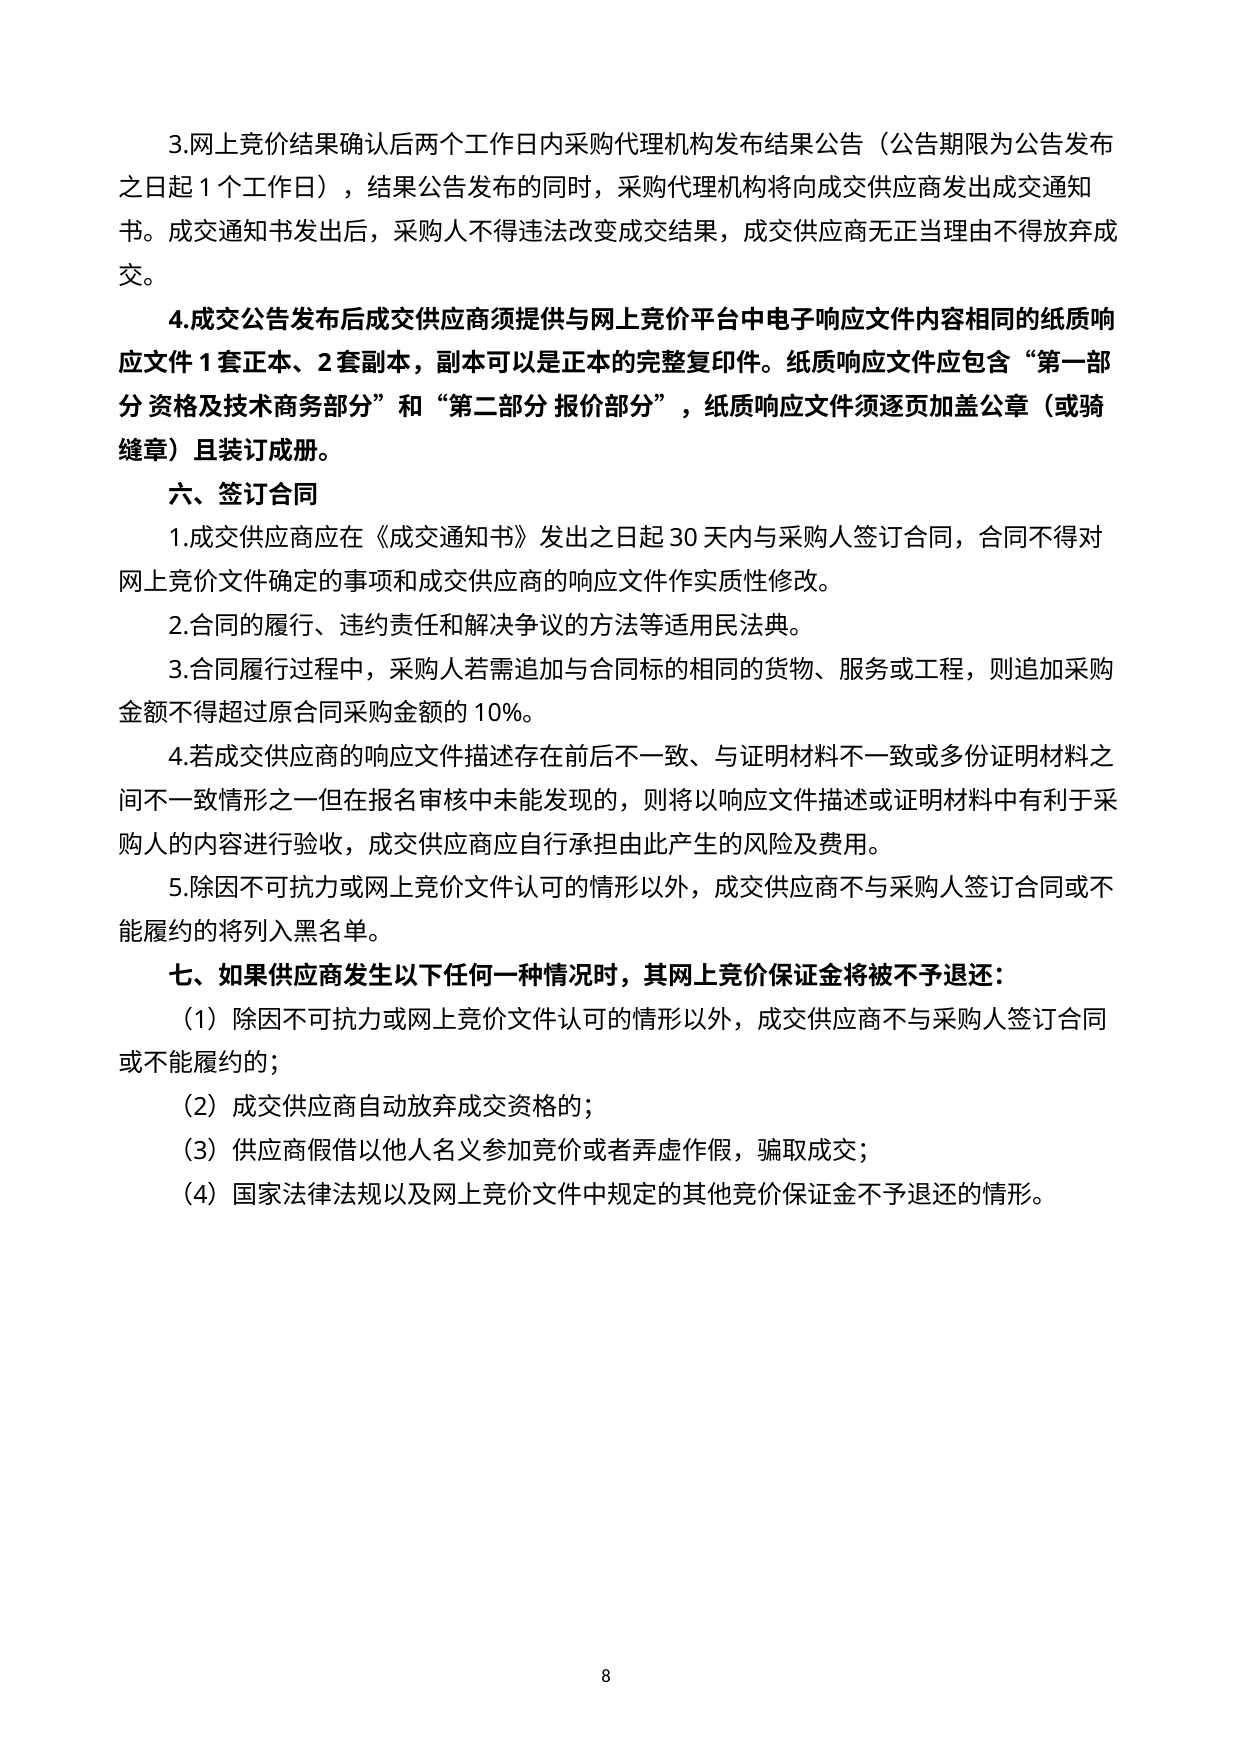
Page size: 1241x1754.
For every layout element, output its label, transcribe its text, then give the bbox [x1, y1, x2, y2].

text （1）除因不可抗力或网上竞价文件认可的情形以外，成交供应商不与采购人签订合同或不能履约的； [118, 993, 1122, 1081]
text 4.成交公告发布后成交供应商须提供与网上竞价平台中电子响应文件内容相同的纸质响应文件1套正本、2套副本，副本可以是正本的完整复印件。纸质响应文件应包含“第一部分 资格及技术商务部分”和“第二部分 报价部分”，纸质响应文件须逐页加盖公章（或骑缝章）且装订成册。 [118, 293, 1122, 468]
text 2.合同的履行、违约责任和解决争议的方法等适用民法典。 [118, 599, 1122, 643]
text 1.成交供应商应在《成交通知书》发出之日起30天内与采购人签订合同，合同不得对网上竞价文件确定的事项和成交供应商的响应文件作实质性修改。 [118, 512, 1122, 599]
text 七、如果供应商发生以下任何一种情况时，其网上竞价保证金将被不予退还： [118, 949, 1122, 993]
text 4.若成交供应商的响应文件描述存在前后不一致、与证明材料不一致或多份证明材料之间不一致情形之一但在报名审核中未能发现的，则将以响应文件描述或证明材料中有利于采购人的内容进行验收，成交供应商应自行承担由此产生的风险及费用。 [118, 731, 1122, 862]
text 3.合同履行过程中，采购人若需追加与合同标的相同的货物、服务或工程，则追加采购金额不得超过原合同采购金额的10%。 [118, 643, 1122, 731]
text （3）供应商假借以他人名义参加竞价或者弄虚作假，骗取成交； [118, 1124, 1122, 1168]
text （2）成交供应商自动放弃成交资格的； [118, 1081, 1122, 1124]
text 3.网上竞价结果确认后两个工作日内采购代理机构发布结果公告（公告期限为公告发布之日起1个工作日），结果公告发布的同时，采购代理机构将向成交供应商发出成交通知书。成交通知书发出后，采购人不得违法改变成交结果，成交供应商无正当理由不得放弃成交。 [118, 118, 1122, 293]
text 5.除因不可抗力或网上竞价文件认可的情形以外，成交供应商不与采购人签订合同或不能履约的将列入黑名单。 [118, 862, 1122, 949]
text （4）国家法律法规以及网上竞价文件中规定的其他竞价保证金不予退还的情形。 [118, 1168, 1122, 1212]
text 六、签订合同 [118, 468, 1122, 512]
